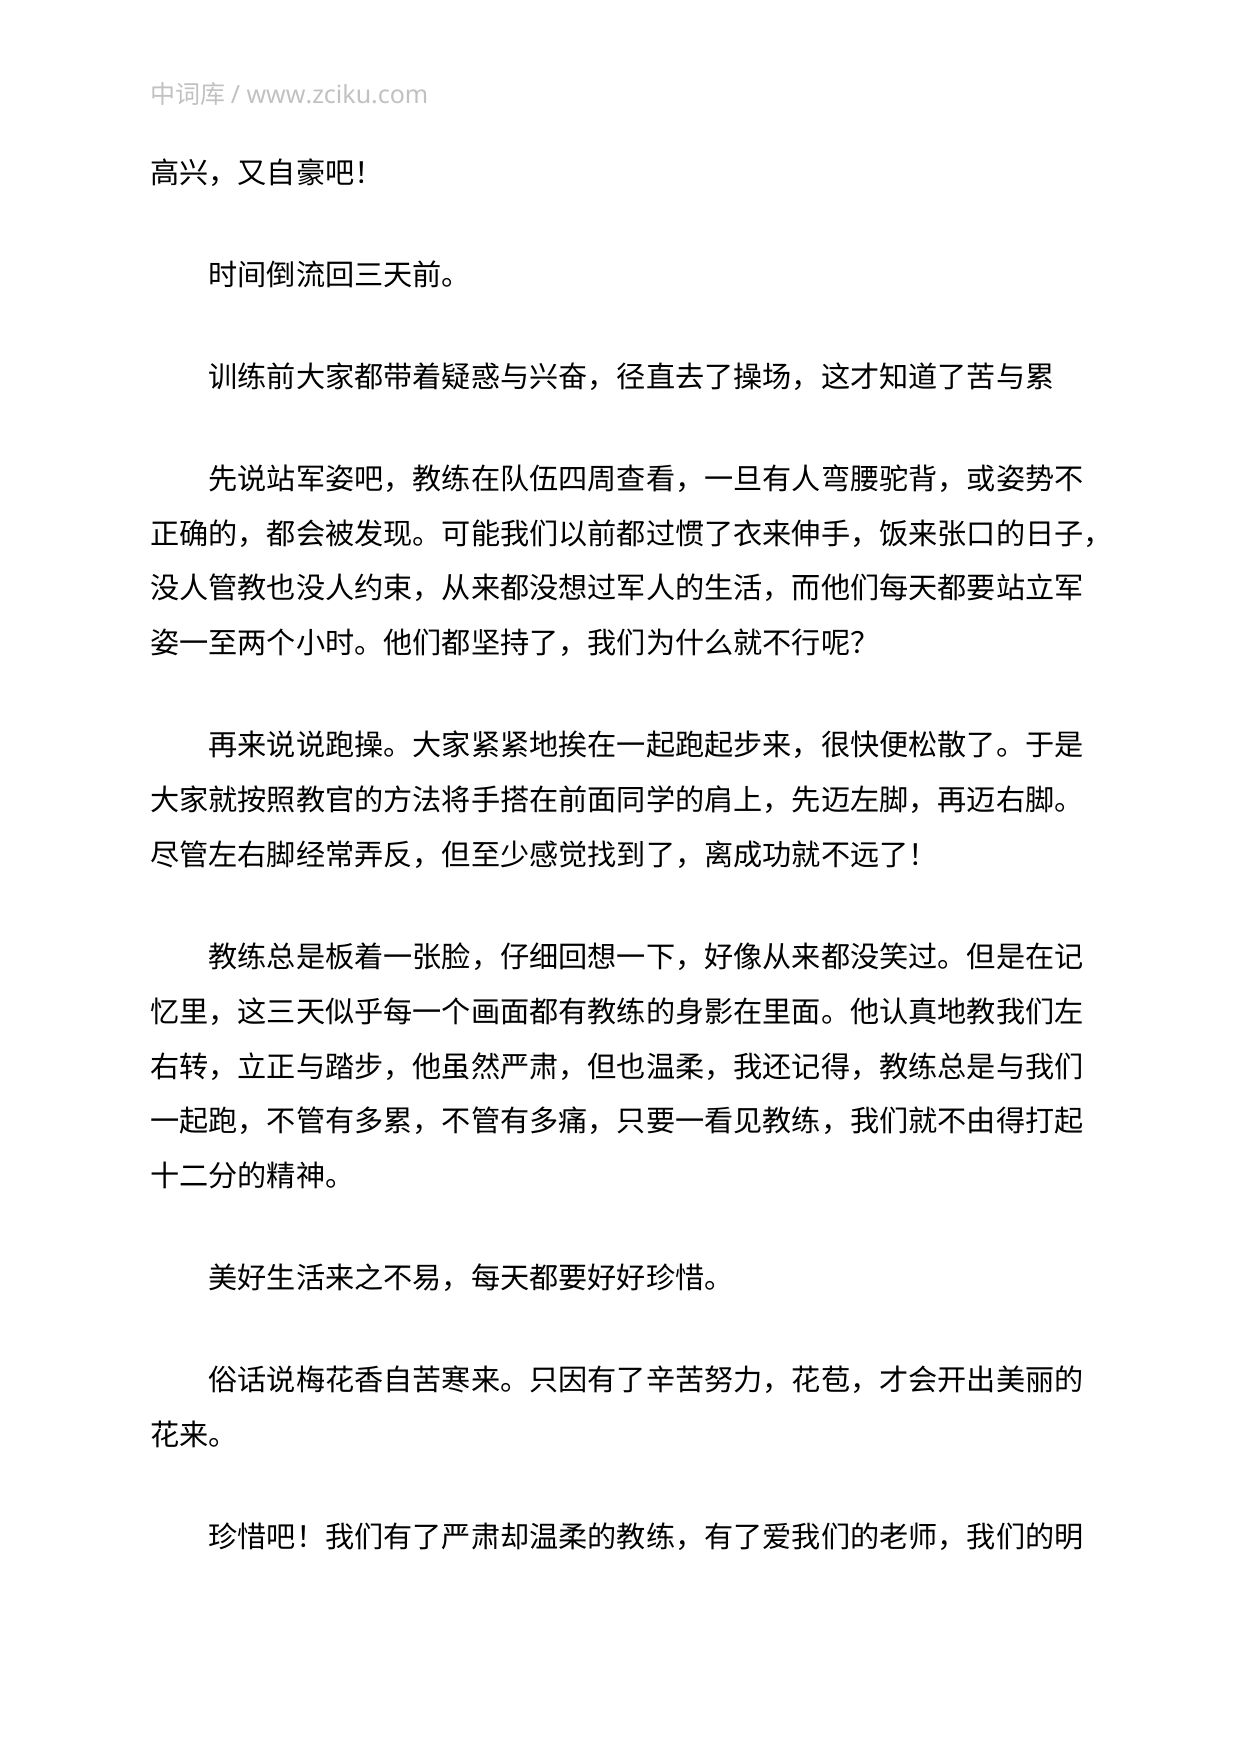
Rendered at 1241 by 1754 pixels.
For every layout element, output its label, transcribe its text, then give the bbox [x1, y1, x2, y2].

text 俗话说梅花香自苦寒来。只因有了辛苦努力，花苞，才会开出美丽的花来。 [150, 1356, 1090, 1454]
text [150, 1513, 1090, 1555]
text 训练前大家都带着疑惑与兴奋，径直去了操场，这才知道了苦与累 [150, 353, 1090, 396]
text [150, 150, 1090, 192]
text 再来说说跑操。大家紧紧地挨在一起跑起步来，很快便松散了。于是大家就按照教官的方法将手搭在前面同学的肩上，先迈左脚，再迈右脚。尽管左右脚经常弄反，但至少感觉找到了，离成功就不远了！ [150, 722, 1090, 874]
text 时间倒流回三天前。 [150, 252, 1090, 294]
text 教练总是板着一张脸，仔细回想一下，好像从来都没笑过。但是在记忆里，这三天似乎每一个画面都有教练的身影在里面。他认真地教我们左右转，立正与踏步，他虽然严肃，但也温柔，我还记得，教练总是与我们一起跑，不管有多累，不管有多痛，只要一看见教练，我们就不由得打起十二分的精神。 [150, 933, 1090, 1195]
text 先说站军姿吧，教练在队伍四周查看，一旦有人弯腰驼背，或姿势不正确的，都会被发现。可能我们以前都过惯了衣来伸手，饭来张口的日子，没人管教也没人约束，从来都没想过军人的生活，而他们每天都要站立军姿一至两个小时。他们都坚持了，我们为什么就不行呢？ [150, 455, 1090, 662]
text 美好生活来之不易，每天都要好好珍惜。 [150, 1255, 1090, 1297]
